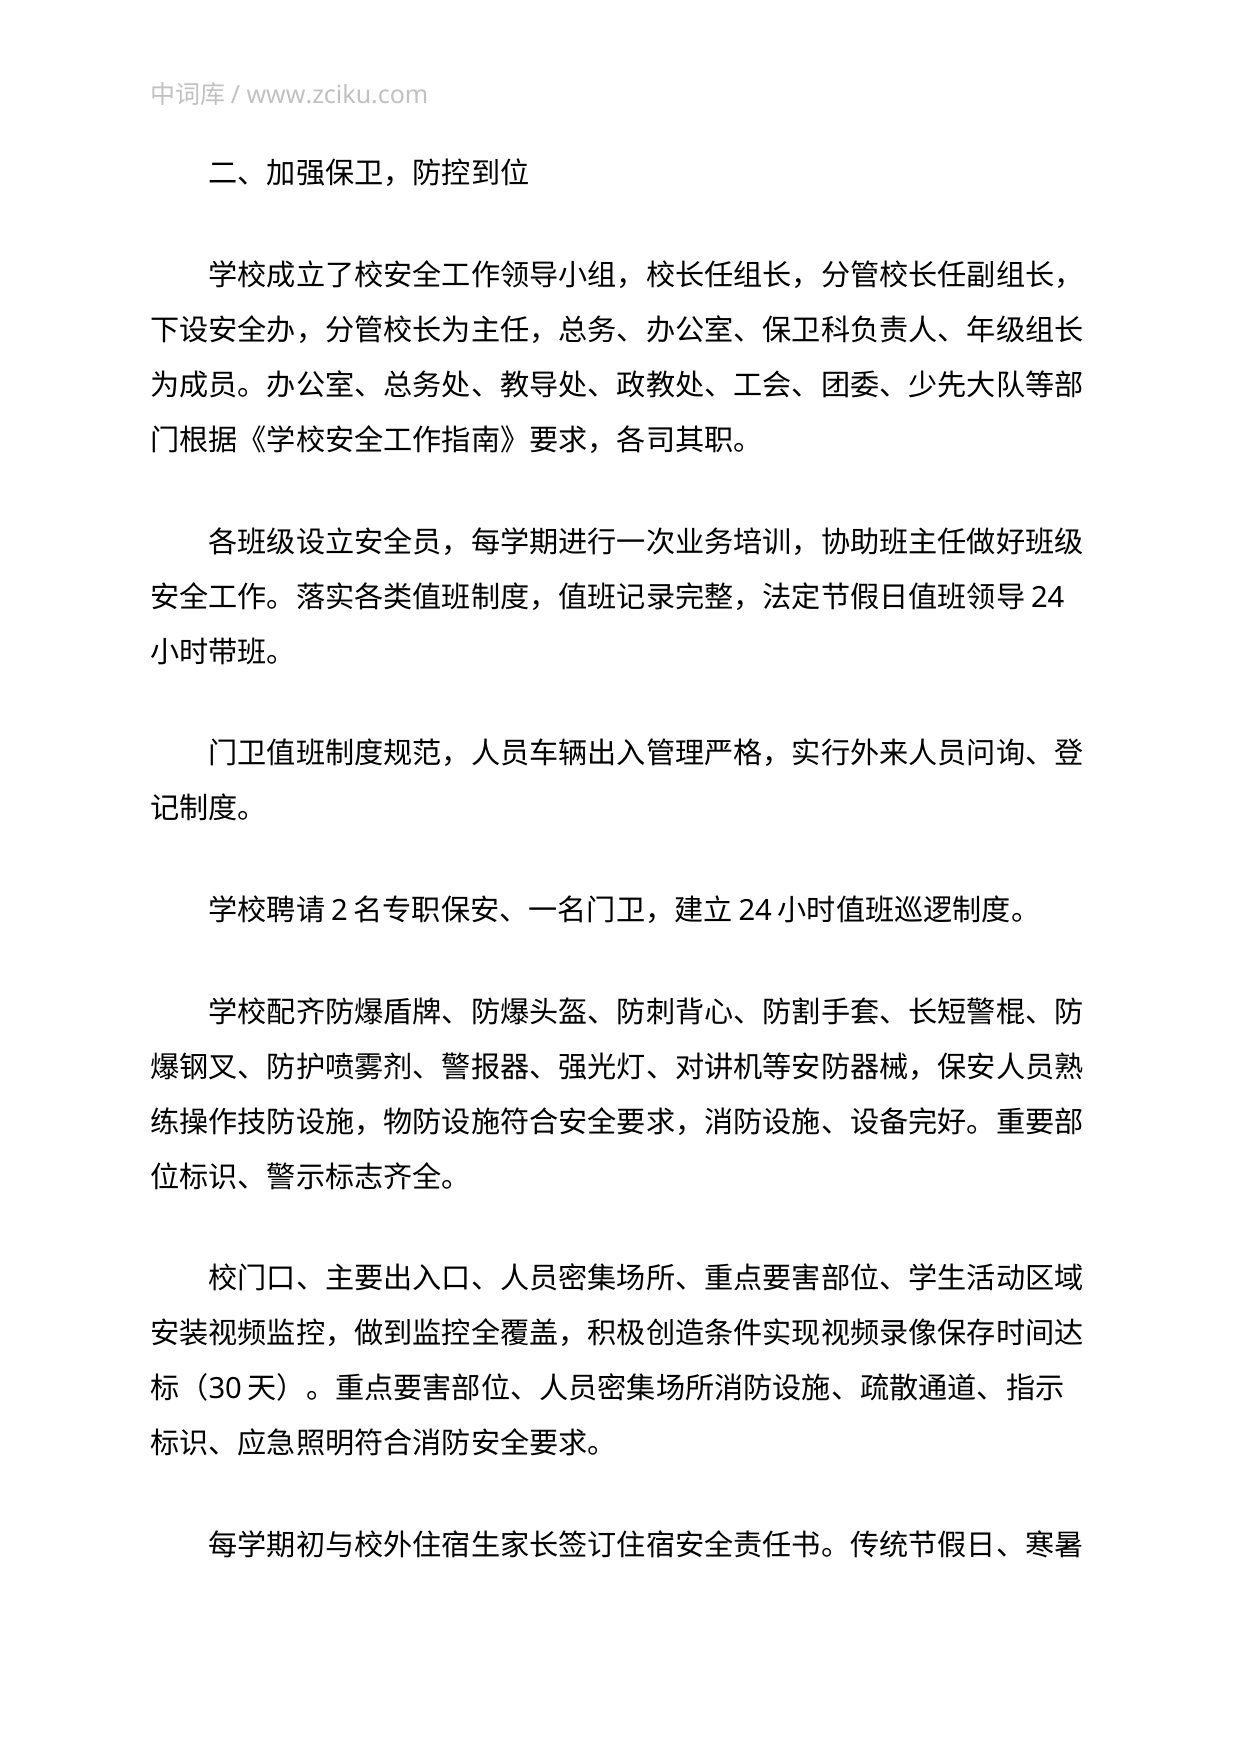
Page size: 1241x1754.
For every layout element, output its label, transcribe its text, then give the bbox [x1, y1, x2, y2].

text 各班级设立安全员，每学期进行一次业务培训，协助班主任做好班级安全工作。落实各类值班制度，值班记录完整，法定节假日值班领导24小时带班。 [150, 518, 1090, 670]
text 门卫值班制度规范，人员车辆出入管理严格，实行外来人员问询、登记制度。 [150, 730, 1090, 827]
text 学校成立了校安全工作领导小组，校长任组长，分管校长任副组长，下设安全办，分管校长为主任，总务、办公室、保卫科负责人、年级组长为成员。办公室、总务处、教导处、政教处、工会、团委、少先大队等部门根据《学校安全工作指南》要求，各司其职。 [150, 252, 1090, 459]
text 二、加强保卫，防控到位 [150, 150, 1090, 192]
text 校门口、主要出入口、人员密集场所、重点要害部位、学生活动区域安装视频监控，做到监控全覆盖，积极创造条件实现视频录像保存时间达标（30天）。重点要害部位、人员密集场所消防设施、疏散通道、指示标识、应急照明符合消防安全要求。 [150, 1255, 1090, 1462]
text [150, 1522, 1090, 1564]
text 学校配齐防爆盾牌、防爆头盔、防刺背心、防割手套、长短警棍、防爆钢叉、防护喷雾剂、警报器、强光灯、对讲机等安防器械，保安人员熟练操作技防设施，物防设施符合安全要求，消防设施、设备完好。重要部位标识、警示标志齐全。 [150, 988, 1090, 1196]
text 学校聘请2名专职保安、一名门卫，建立24小时值班巡逻制度。 [150, 887, 1090, 929]
